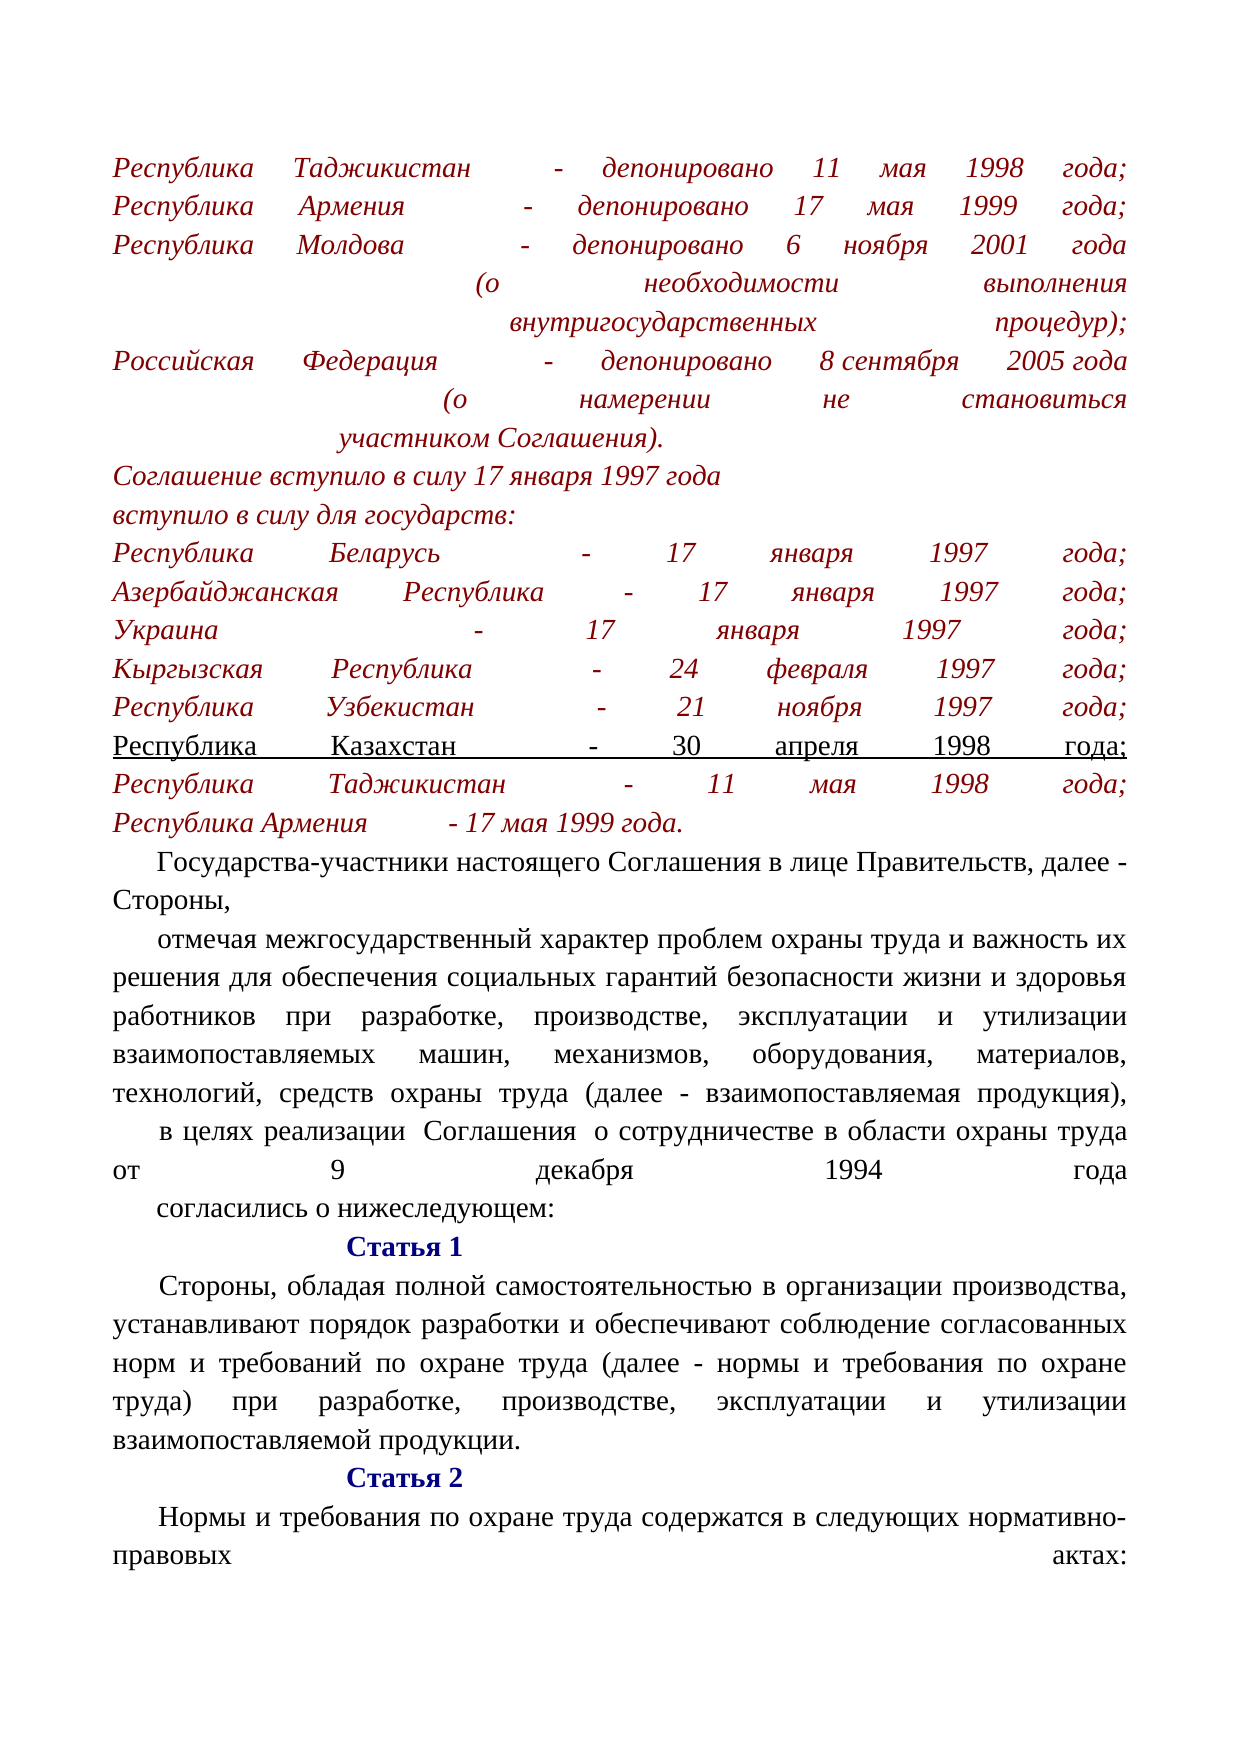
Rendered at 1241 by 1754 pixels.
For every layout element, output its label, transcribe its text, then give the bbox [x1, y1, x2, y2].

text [112, 150, 1128, 453]
text Государства-участники настоящего Соглашения в лице Правительств, далее - Стороны, отмечая межгосударственный характер проблем охраны труда и важность их решения для обеспечения социальных гарантий безопасности жизни и здоровья работников при разработке, производстве, эксплуатации и утилизации взаимопоставляемых машин, механизмов, оборудования, материалов, технологий, средств охраны труда (далее - взаимопоставляемая продукция), в целях реализации Соглашения о сотрудничестве в области охраны труда от 9 декабря 1994 года согласились о нижеследующем: [112, 844, 1128, 1224]
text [112, 1499, 1128, 1571]
text вступило в силу для государств: [112, 497, 1128, 530]
text Статья 2 [112, 1460, 1128, 1494]
text Республика Беларусь - 17 января 1997 года; Азербайджанская Республика - 17 января 1997 года; Украина - 17 января 1997 года; Кыргызская Республика - 24 февраля 1997 года; Республика Узбекистан - 21 ноября 1997 года; Республика Казахстан - 30 апреля 1998 года; Республика Таджикистан - 11 мая 1998 года; Республика Армения - 17 мая 1999 года. [112, 535, 1128, 839]
text Статья 1 [112, 1229, 1128, 1263]
text Соглашение вступило в силу 17 января 1997 года [112, 458, 1128, 492]
text Стороны, обладая полной самостоятельностью в организации производства, устанавливают порядок разработки и обеспечивают соблюдение согласованных норм и требований по охране труда (далее - нормы и требования по охране труда) при разработке, производстве, эксплуатации и утилизации взаимопоставляемой продукции. [112, 1268, 1128, 1455]
